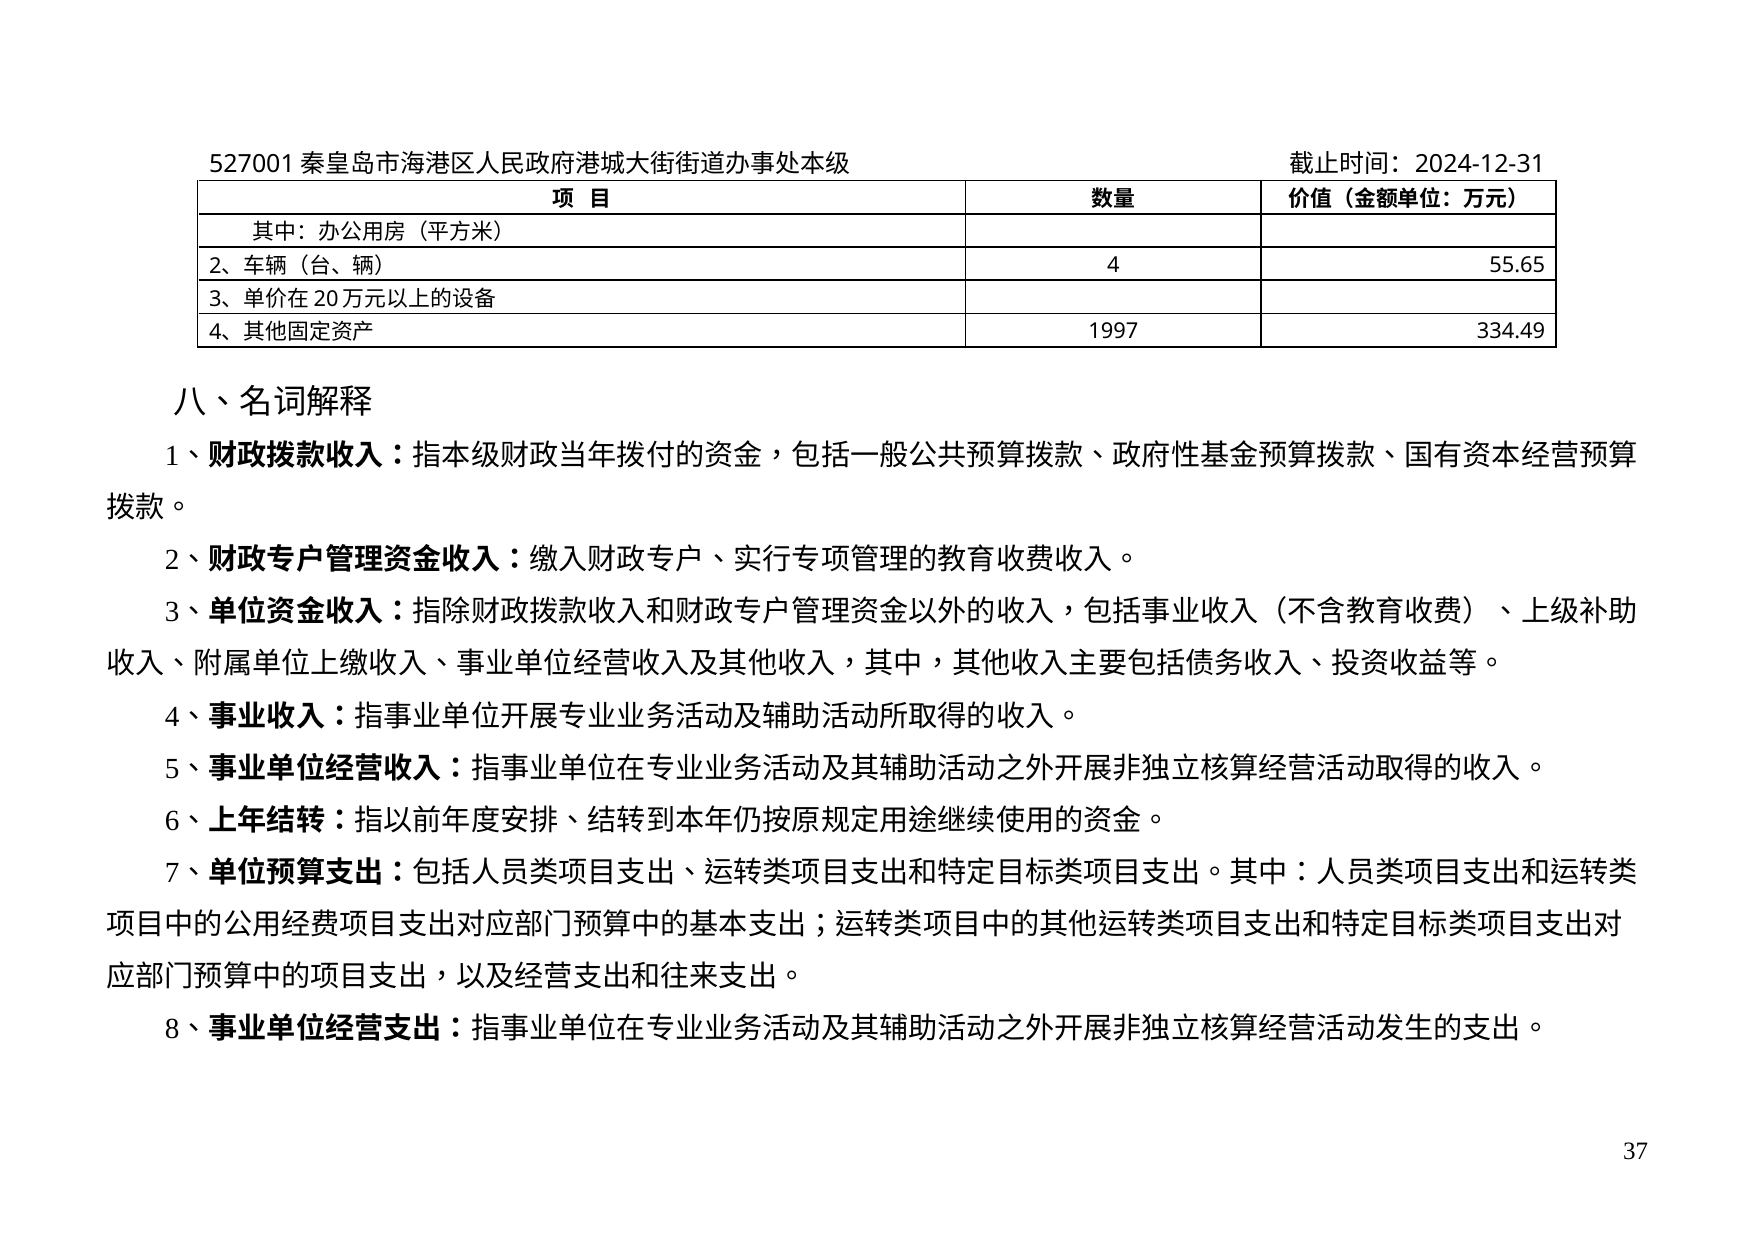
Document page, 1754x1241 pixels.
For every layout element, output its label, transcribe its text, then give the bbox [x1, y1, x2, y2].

text 3、单位资金收入：指除财政拨款收入和财政专户管理资金以外的收入，包括事业收入（不含教育收费）、上级补助收入、附属单位上缴收入、事业单位经营收入及其他收入，其中，其他收入主要包括债务收入、投资收益等。 [106, 580, 1648, 684]
text 8、事业单位经营支出：指事业单位在专业业务活动及其辅助活动之外开展非独立核算经营活动发生的支出。 [106, 997, 1648, 1049]
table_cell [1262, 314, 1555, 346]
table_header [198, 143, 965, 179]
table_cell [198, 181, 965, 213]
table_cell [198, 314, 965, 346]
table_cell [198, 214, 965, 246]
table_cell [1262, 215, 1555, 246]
text 八、名词解释 [106, 377, 1648, 423]
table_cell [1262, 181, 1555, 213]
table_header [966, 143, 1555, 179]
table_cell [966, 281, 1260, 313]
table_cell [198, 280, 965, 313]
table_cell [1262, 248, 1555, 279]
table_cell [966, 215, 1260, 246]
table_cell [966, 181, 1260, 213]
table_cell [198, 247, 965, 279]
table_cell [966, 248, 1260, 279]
text 4、事业收入：指事业单位开展专业业务活动及辅助活动所取得的收入。 [106, 684, 1648, 736]
text 7、单位预算支出：包括人员类项目支出、运转类项目支出和特定目标类项目支出。其中：人员类项目支出和运转类项目中的公用经费项目支出对应部门预算中的基本支出；运转类项目中的其他运转类项目支出和特定目标类项目支出对应部门预算中的项目支出，以及经营支出和往来支出。 [106, 841, 1648, 997]
text 6、上年结转：指以前年度安排、结转到本年仍按原规定用途继续使用的资金。 [106, 788, 1648, 841]
text 5、事业单位经营收入：指事业单位在专业业务活动及其辅助活动之外开展非独立核算经营活动取得的收入。 [106, 736, 1648, 788]
text 2、财政专户管理资金收入：缴入财政专户、实行专项管理的教育收费收入。 [106, 528, 1648, 580]
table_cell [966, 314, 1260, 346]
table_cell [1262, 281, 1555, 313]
text 1、财政拨款收入：指本级财政当年拨付的资金，包括一般公共预算拨款、政府性基金预算拨款、国有资本经营预算拨款。 [106, 424, 1648, 528]
